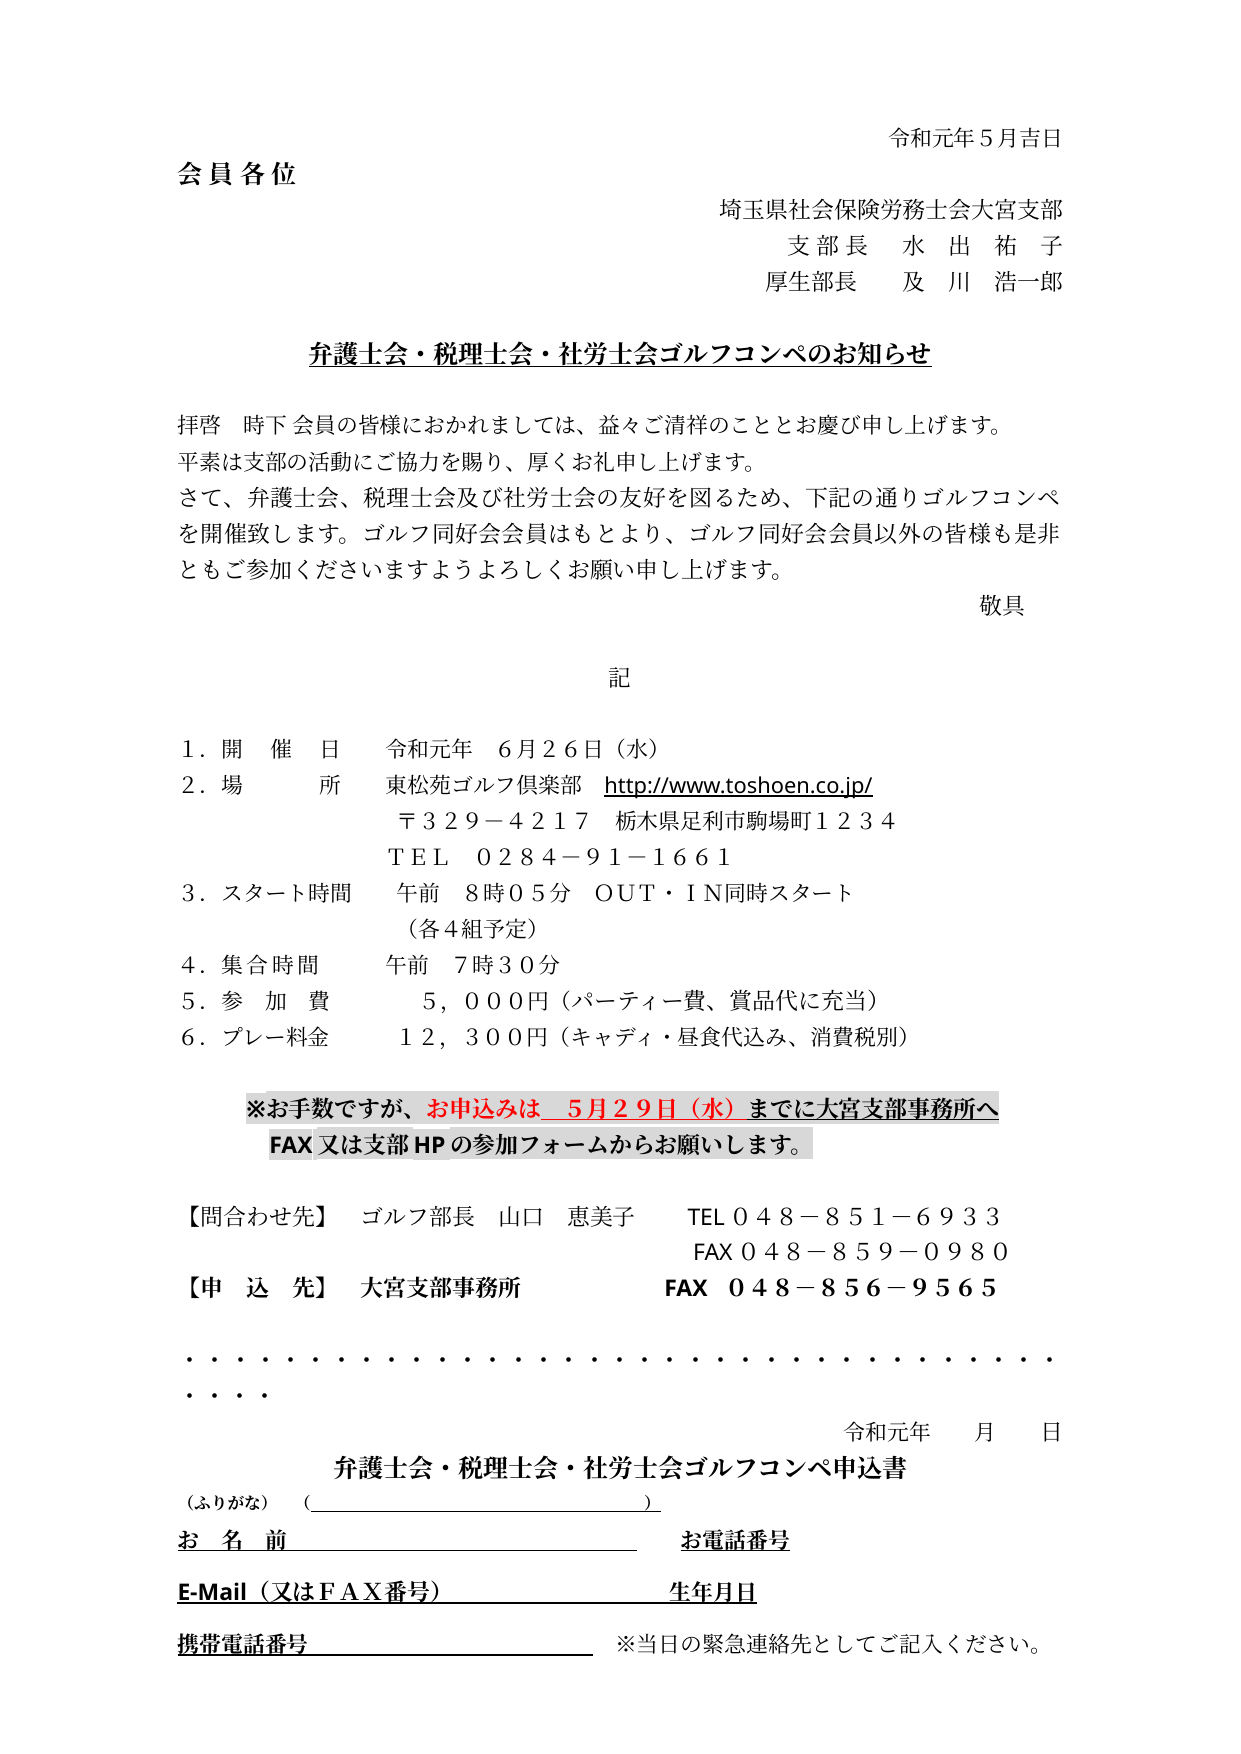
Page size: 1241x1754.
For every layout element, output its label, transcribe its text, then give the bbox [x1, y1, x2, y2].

text 埼玉県社会保険労務士会大宮支部 [177, 191, 1063, 227]
text FAX０４８－８５９－０９８０ [177, 1233, 1077, 1269]
text 平素は支部の活動にご協力を賜り、厚くお礼申し上げます。 [177, 442, 1063, 478]
text ・・・・・・・・・・・・・・・・・・・・・・・・・・・・・・・・・・・・・・・ [177, 1341, 1063, 1413]
text ※お手数ですが、お申込みは ５月２９日（水）までに大宮支部事務所へ [177, 1089, 1063, 1125]
text 弁護士会・税理士会・社労士会ゴルフコンペ申込書 [177, 1449, 1063, 1485]
text 支 部 長 水 出 祐 子 [177, 227, 1063, 263]
text 令和元年５月吉日 [177, 119, 1063, 155]
text E-Mail（又はＦＡＸ番号） 生年月日 [177, 1572, 1063, 1608]
text お 名 前 お電話番号 [177, 1521, 1063, 1557]
text 拝啓 時下 会員の皆様におかれましては、益々ご清祥のこととお慶び申し上げます。 [177, 407, 1063, 442]
text 令和元年 月 日 [177, 1413, 1063, 1449]
text FAX又は支部HPの参加フォームからお願いします。 [177, 1125, 1063, 1161]
text 厚生部長 及 川 浩一郎 [177, 263, 1063, 299]
text ２．場 所 東松苑ゴルフ倶楽部 http://www.toshoen.co.jp/ [177, 766, 1063, 802]
text 会 員 各 位 [177, 155, 1063, 191]
text 〒３２９－４２１７ 栃木県足利市駒場町１２３４ [177, 802, 1063, 838]
text １．開 催 日 令和元年 ６月２６日（水） [177, 730, 1063, 766]
text ６．プレー料金 １２，３００円（キャディ・昼食代込み、消費税別） [177, 1017, 1063, 1053]
text （ふりがな） （ ） [177, 1485, 1063, 1521]
text 【問合わせ先】 ゴルフ部長 山口 恵美子 TEL０４８－８５１－６９３３ [177, 1197, 1048, 1233]
text ３．スタート時間 午前 ８時０５分 ＯＵＴ・ＩＮ同時スタート [177, 874, 1063, 910]
text 携帯電話番号 ※当日の緊急連絡先としてご記入ください。 [177, 1625, 1063, 1661]
text ４．集合時間 午前 ７時３０分 [177, 946, 1063, 982]
text ＴＥＬ ０２８４－９１－１６６１ [177, 838, 1063, 874]
text ５．参 加 費 ５，０００円（パーティー費、賞品代に充当） [177, 982, 1063, 1017]
text 敬具 [177, 586, 1063, 622]
text さて、弁護士会、税理士会及び社労士会の友好を図るため、下記の通りゴルフコンペを開催致します。ゴルフ同好会会員はもとより、ゴルフ同好会会員以外の皆様も是非ともご参加くださいますようよろしくお願い申し上げます。 [177, 478, 1063, 586]
text 【申 込 先】 大宮支部事務所 FAX ０４８－８５６－９５６５ [177, 1269, 1058, 1305]
text （各４組予定） [177, 910, 1063, 946]
subtitle 記 [177, 658, 1063, 694]
text 弁護士会・税理士会・社労士会ゴルフコンペのお知らせ [177, 335, 1063, 371]
